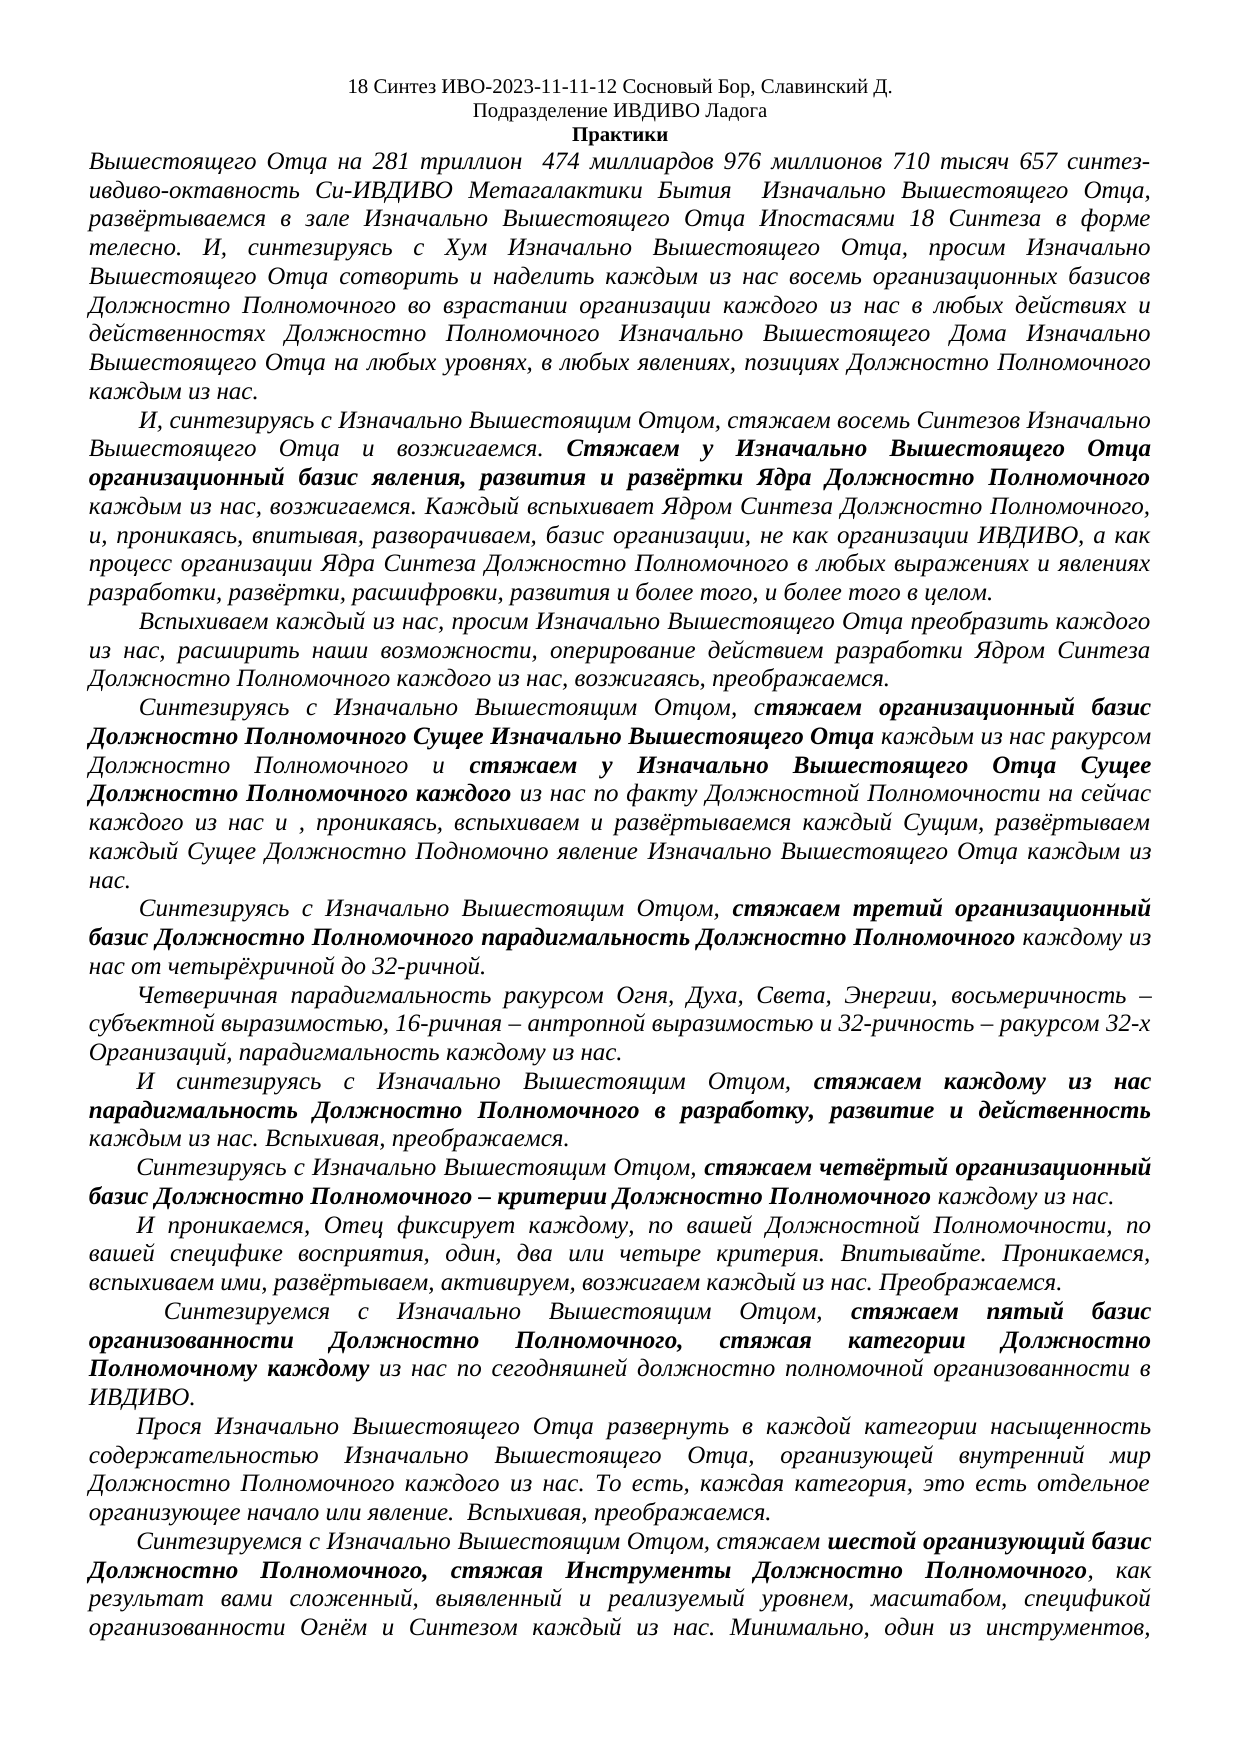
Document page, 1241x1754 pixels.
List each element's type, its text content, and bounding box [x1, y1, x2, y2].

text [89, 146, 1152, 405]
text И, синтезируясь с Изначально Вышестоящим Отцом, стяжаем восемь Синтезов Изначально Вышестоящего Отца и возжигаемся. Стяжаем у Изначально Вышестоящего Отца организационный базис явления, развития и развёртки Ядра Должностно Полномочного каждым из нас, возжигаемся. Каждый вспыхивает Ядром Синтеза Должностно Полномочного, и, проникаясь, впитывая, разворачиваем, базис организации, не как организации ИВДИВО, а как процесс организации Ядра Синтеза Должностно Полномочного в любых выражениях и явлениях разработки, развёртки, расшифровки, развития и более того, и более того в целом. [89, 405, 1152, 606]
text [89, 1526, 1152, 1641]
text Вспыхиваем каждый из нас, просим Изначально Вышестоящего Отца преобразить каждого из нас, расширить наши возможности, оперирование действием разработки Ядром Синтеза Должностно Полномочного каждого из нас, возжигаясь, преображаемся. [89, 606, 1152, 692]
text Синтезируемся с Изначально Вышестоящим Отцом, стяжаем пятый базис организованности Должностно Полномочного, стяжая категории Должностно Полномочному каждому из нас по сегодняшней должностно полномочной организованности в ИВДИВО. [89, 1296, 1152, 1411]
text И синтезируясь с Изначально Вышестоящим Отцом, стяжаем каждому из нас парадигмальность Должностно Полномочного в разработку, развитие и действенность каждым из нас. Вспыхивая, преображаемся. [89, 1066, 1152, 1152]
text Четверичная парадигмальность ракурсом Огня, Духа, Света, Энергии, восьмеричность – субъектной выразимостью, 16-ричная – антропной выразимостью и 32-ричность – ракурсом 32-х Организаций, парадигмальность каждому из нас. [89, 980, 1152, 1066]
text Прося Изначально Вышестоящего Отца развернуть в каждой категории насыщенность содержательностью Изначально Вышестоящего Отца, организующей внутренний мир Должностно Полномочного каждого из нас. То есть, каждая категория, это есть отдельное организующее начало или явление. Вспыхивая, преображаемся. [89, 1411, 1152, 1526]
text Синтезируясь с Изначально Вышестоящим Отцом, стяжаем организационный базис Должностно Полномочного Сущее Изначально Вышестоящего Отца каждым из нас ракурсом Должностно Полномочного и стяжаем у Изначально Вышестоящего Отца Сущее Должностно Полномочного каждого из нас по факту Должностной Полномочности на сейчас каждого из нас и , проникаясь, вспыхиваем и развёртываемся каждый Сущим, развёртываем каждый Сущее Должностно Подномочно явление Изначально Вышестоящего Отца каждым из нас. [89, 692, 1152, 893]
text Синтезируясь с Изначально Вышестоящим Отцом, стяжаем третий организационный базис Должностно Полномочного парадигмальность Должностно Полномочного каждому из нас от четырёхричной до 32-ричной. [89, 893, 1152, 980]
text И проникаемся, Отец фиксирует каждому, по вашей Должностной Полномочности, по вашей специфике восприятия, один, два или четыре критерия. Впитывайте. Проникаемся, вспыхиваем ими, развёртываем, активируем, возжигаем каждый из нас. Преображаемся. [89, 1210, 1152, 1296]
text Синтезируясь с Изначально Вышестоящим Отцом, стяжаем четвёртый организационный базис Должностно Полномочного – критерии Должностно Полномочного каждому из нас. [89, 1152, 1152, 1210]
